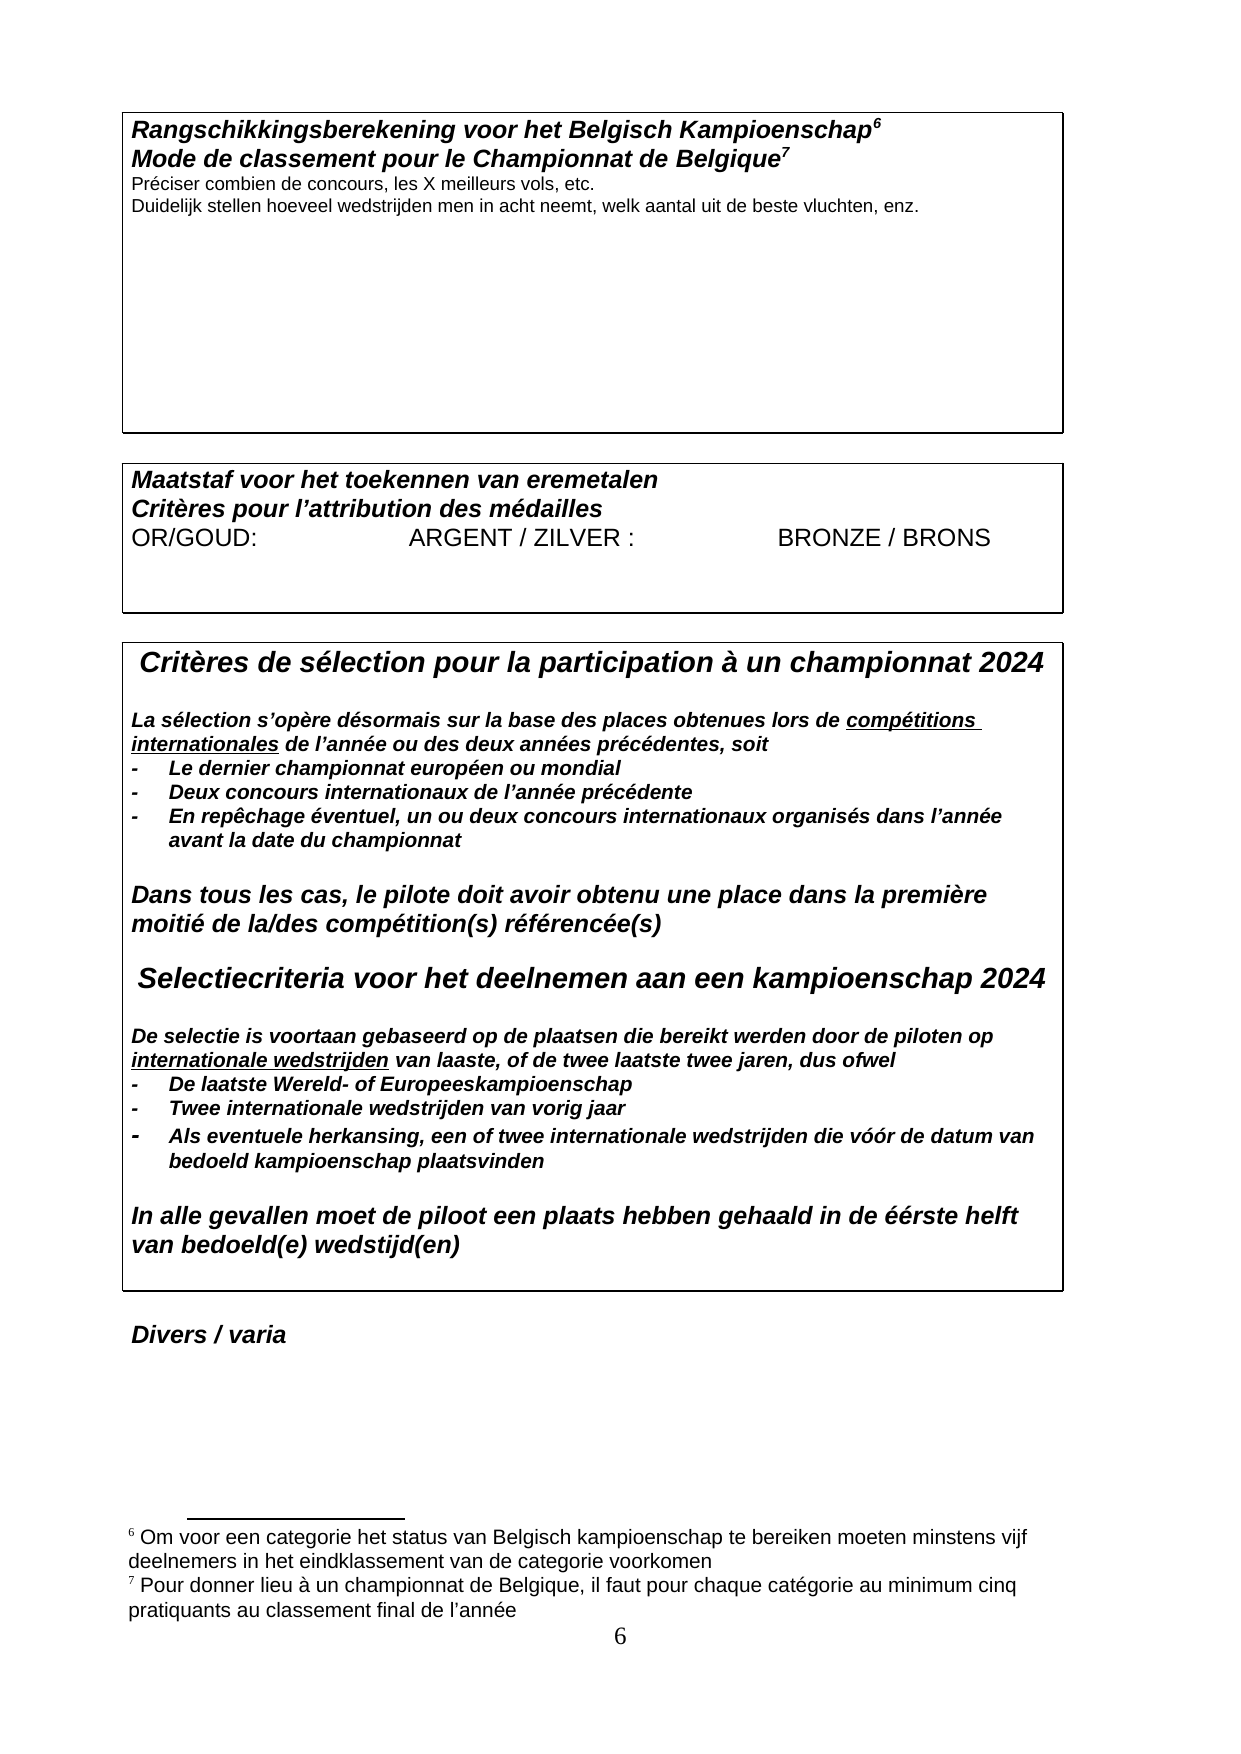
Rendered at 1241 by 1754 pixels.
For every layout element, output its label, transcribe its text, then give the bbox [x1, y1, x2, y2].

text Dans tous les cas, le pilote doit avoir obtenu une place dans la première moitié de la/des compétition(s) référencée(s) [123, 877, 1062, 938]
text Critères de sélection pour la participation à un championnat 2024 [123, 643, 1062, 679]
list De laatste Wereld- of Europeeskampioenschap [123, 1069, 1062, 1093]
text Critères pour l’attribution des médailles [123, 491, 1062, 520]
list Twee internationale wedstrijden van vorig jaar [123, 1093, 1062, 1117]
text OR/GOUD: ARGENT / ZILVER : BRONZE / BRONS [123, 520, 1062, 552]
text In alle gevallen moet de piloot een plaats hebben gehaald in de éérste helft van bedoeld(e) wedstijd(en) [123, 1198, 1062, 1259]
list En repêchage éventuel, un ou deux concours internationaux organisés dans l’année avant la date du championnat [123, 800, 1062, 851]
text Divers / varia [131, 1320, 1053, 1349]
text De selectie is voortaan gebaseerd op de plaatsen die bereikt werden door de piloten op internationale wedstrijden van laaste, of de twee laatste twee jaren, dus ofwel [123, 1021, 1062, 1069]
text La sélection s’opère désormais sur la base des places obtenues lors de compétitions internationales de l’année ou des deux années précédentes, soit [123, 704, 1062, 752]
list Als eventuele herkansing, een of twee internationale wedstrijden die vóór de datum van bedoeld kampioenschap plaatsvinden [123, 1117, 1062, 1172]
text Préciser combien de concours, les X meilleurs vols, etc. [123, 170, 1062, 191]
text Maatstaf voor het toekennen van eremetalen [123, 464, 1062, 491]
text Duidelijk stellen hoeveel wedstrijden men in acht neemt, welk aantal uit de beste vluchten, enz. [123, 191, 1062, 216]
list Le dernier championnat européen ou mondial [123, 752, 1062, 776]
text Selectiecriteria voor het deelnemen aan een kampioenschap 2024 [123, 958, 1062, 995]
text Mode de classement pour le Championnat de Belgique [123, 141, 1062, 170]
text Rangschikkingsberekening voor het Belgisch Kampioenschap [123, 113, 1062, 141]
list Deux concours internationaux de l’année précédente [123, 776, 1062, 800]
